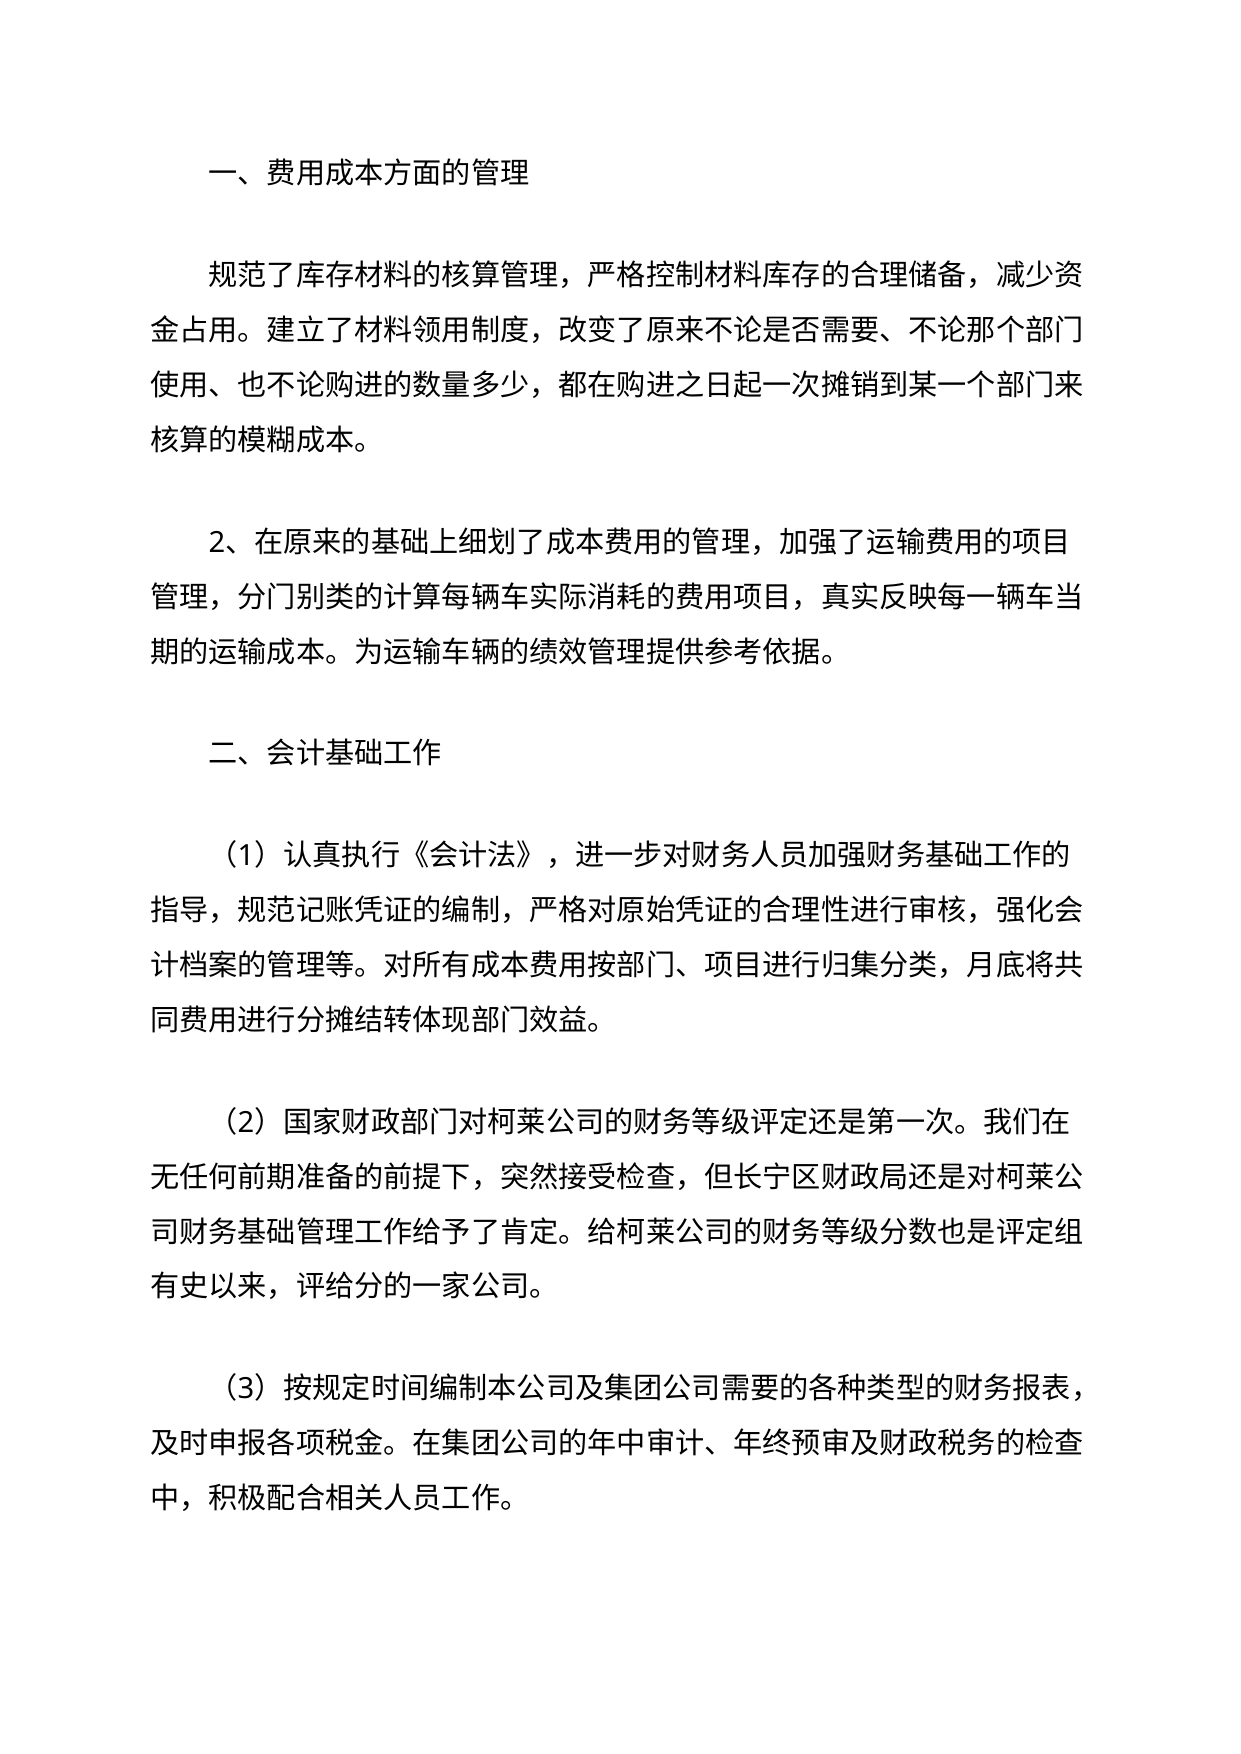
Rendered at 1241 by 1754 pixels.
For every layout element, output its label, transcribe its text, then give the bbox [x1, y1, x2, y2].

text （1）认真执行《会计法》，进一步对财务人员加强财务基础工作的指导，规范记账凭证的编制，严格对原始凭证的合理性进行审核，强化会计档案的管理等。对所有成本费用按部门、项目进行归集分类，月底将共同费用进行分摊结转体现部门效益。 [150, 832, 1090, 1039]
text 二、会计基础工作 [150, 730, 1090, 772]
text 2、在原来的基础上细划了成本费用的管理，加强了运输费用的项目管理，分门别类的计算每辆车实际消耗的费用项目，真实反映每一辆车当期的运输成本。为运输车辆的绩效管理提供参考依据。 [150, 518, 1090, 670]
text 规范了库存材料的核算管理，严格控制材料库存的合理储备，减少资金占用。建立了材料领用制度，改变了原来不论是否需要、不论那个部门使用、也不论购进的数量多少，都在购进之日起一次摊销到某一个部门来核算的模糊成本。 [150, 252, 1090, 459]
text 一、费用成本方面的管理 [150, 150, 1090, 192]
text （3）按规定时间编制本公司及集团公司需要的各种类型的财务报表，及时申报各项税金。在集团公司的年中审计、年终预审及财政税务的检查中，积极配合相关人员工作。 [150, 1365, 1090, 1517]
text （2）国家财政部门对柯莱公司的财务等级评定还是第一次。我们在无任何前期准备的前提下，突然接受检查，但长宁区财政局还是对柯莱公司财务基础管理工作给予了肯定。给柯莱公司的财务等级分数也是评定组有史以来，评给分的一家公司。 [150, 1098, 1090, 1305]
